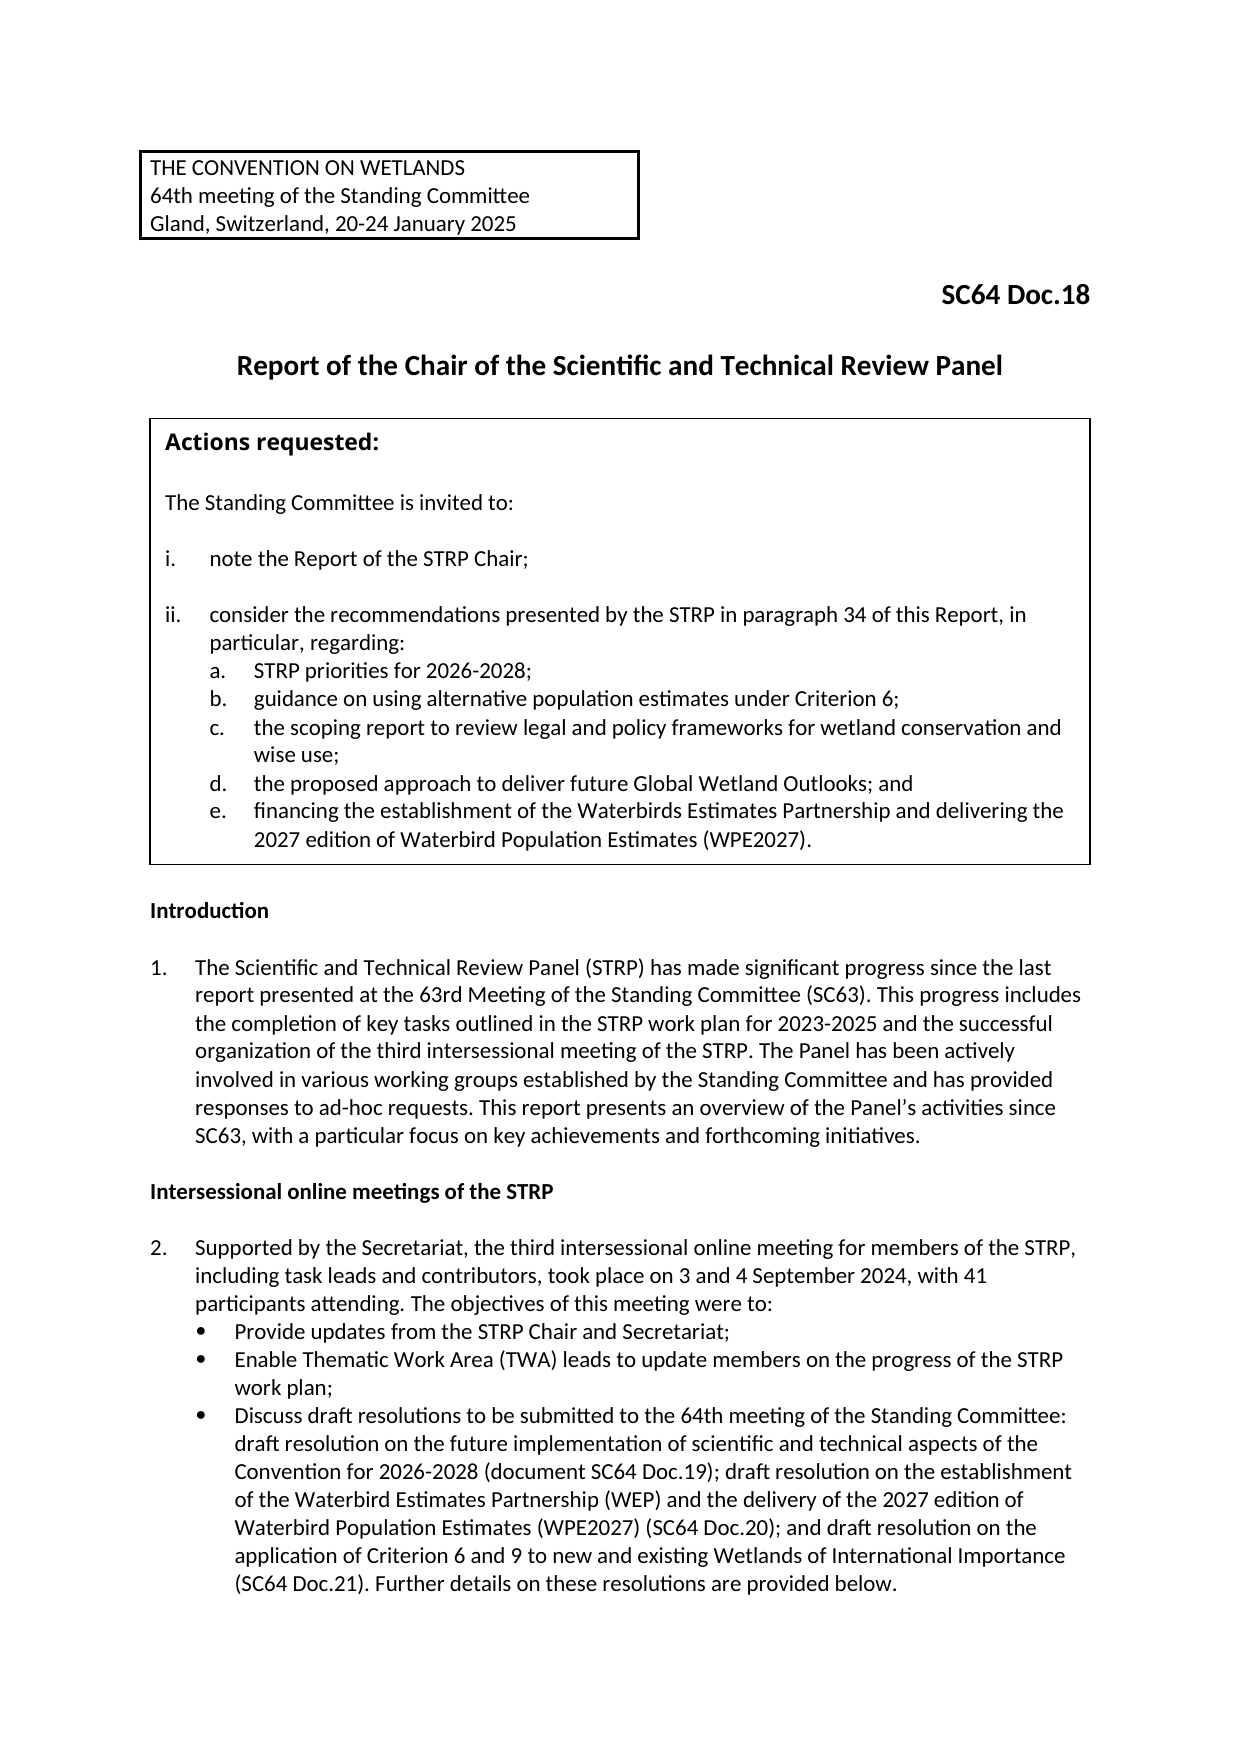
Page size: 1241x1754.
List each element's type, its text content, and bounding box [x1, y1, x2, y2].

text SC64 Doc.18 [150, 276, 1090, 312]
list Provide updates from the STRP Chair and Secretariat; [197, 1317, 1090, 1345]
text THE CONVENTION ON WETLANDS [142, 153, 637, 178]
list Enable Thematic Work Area (TWA) leads to update members on the progress of the STRP work plan; [197, 1345, 1090, 1401]
text 2. Supported by the Secretariat, the third intersessional online meeting for members of the STRP, including task leads and contributors, took place on 3 and 4 September 2024, with 41 participants attending. The objectives of this meeting were to: [150, 1233, 1090, 1317]
text 1. The Scientific and Technical Review Panel (STRP) has made significant progress since the last report presented at the 63rd Meeting of the Standing Committee (SC63). This progress includes the completion of key tasks outlined in the STRP work plan for 2023-2025 and the successful organization of the third intersessional meeting of the STRP. The Panel has been actively involved in various working groups established by the Standing Committee and has provided responses to ad-hoc requests. This report presents an overview of the Panel’s activities since SC63, with a particular focus on key achievements and forthcoming initiatives. [150, 953, 1090, 1149]
list Discuss draft resolutions to be submitted to the 64th meeting of the Standing Committee: draft resolution on the future implementation of scientific and technical aspects of the Convention for 2026-2028 (document SC64 Doc.19); draft resolution on the establishment of the Waterbird Estimates Partnership (WEP) and the delivery of the 2027 edition of Waterbird Population Estimates (WPE2027) (SC64 Doc.20); and draft resolution on the application of Criterion 6 and 9 to new and existing Wetlands of International Importance (SC64 Doc.21). Further details on these resolutions are provided below. [197, 1401, 1090, 1597]
text 64th meeting of the Standing Committee [142, 178, 637, 206]
text Gland, Switzerland, 20-24 January 2025 [142, 206, 637, 237]
text Intersessional online meetings of the STRP [150, 1177, 1090, 1205]
text Introduction [150, 897, 1090, 924]
text Report of the Chair of the Scientific and Technical Review Panel [150, 347, 1090, 383]
